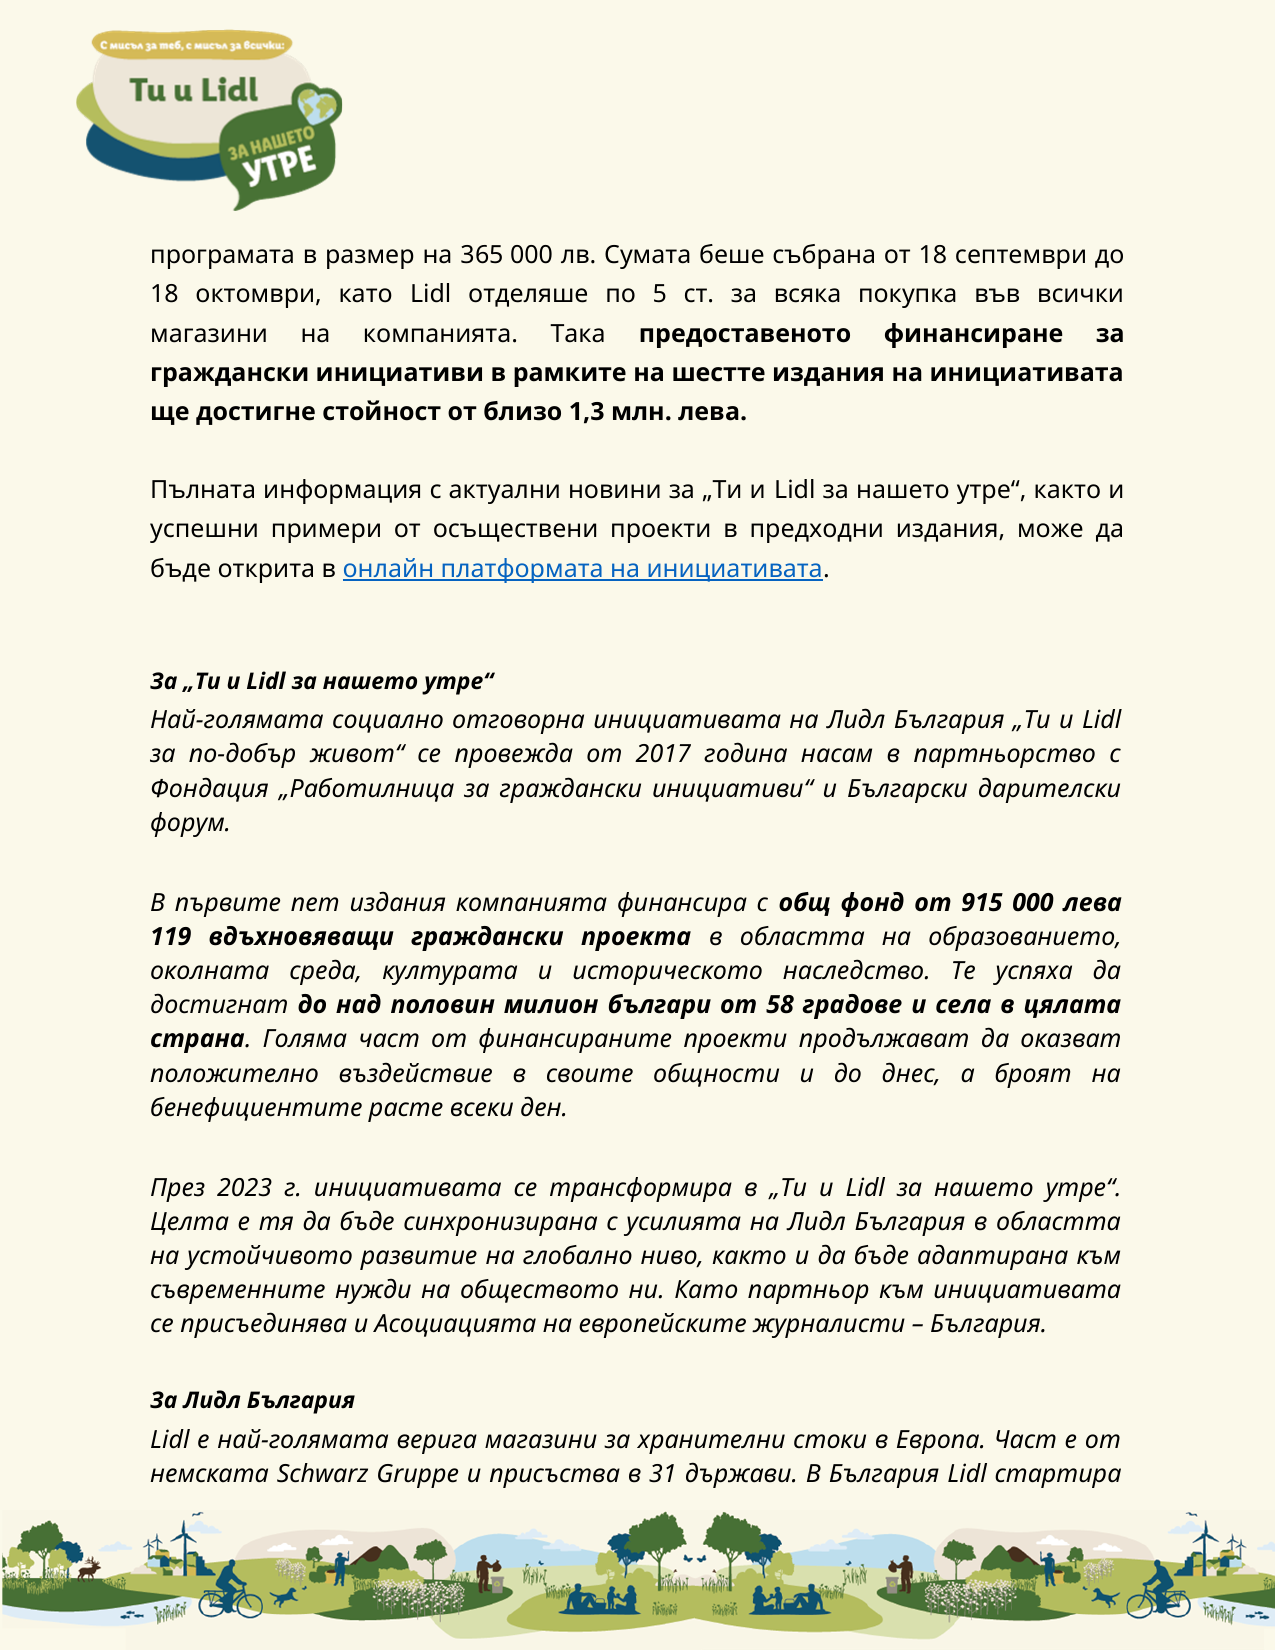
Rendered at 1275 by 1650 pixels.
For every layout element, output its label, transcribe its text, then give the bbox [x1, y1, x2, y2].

picture [76, 29, 343, 211]
text Най-голямата социално отговорна инициативата на Лидл България „Ти и Lidl за по-добър живот“ се провежда от 2017 година насам в партньорство с Фондация „Работилница за граждански инициативи“ и Български дарителски форум. [150, 702, 1125, 838]
text За Лидл България [150, 1384, 1125, 1415]
text През 2023 г. инициативата се трансформира в „Ти и Lidl за нашето утре“. Целта е тя да бъде синхронизирана с усилията на Лидл България в областта на устойчивото развитие на глобално ниво, както и да бъде адаптирана към съвременните нужди на обществото ни. Като партньор към инициативата се присъединява и Асоциацията на европейските журналисти – България. [150, 1170, 1125, 1340]
text В първите пет издания компанията финансира с общ фонд от 915 000 лева 119 вдъхновяващи граждански проекта в областта на образованието, околната среда, културата и историческото наследство. Те успяха да достигнат до над половин милион българи от 58 градове и села в цялата страна. Голяма част от финансираните проекти продължават да оказват положително въздействие в своите общности и до днес, а броят на бенефициентите расте всеки ден. [150, 885, 1125, 1123]
text За „Ти и Lidl за нашето утре“ [150, 664, 1125, 696]
picture [2, 1510, 1275, 1650]
text Пълната информация с актуални новини за „Ти и Lidl за нашето утре“, както и успешни примери от осъществени проекти в предходни издания, може да бъде открита в онлайн платформата на инициативата. [150, 472, 1125, 584]
